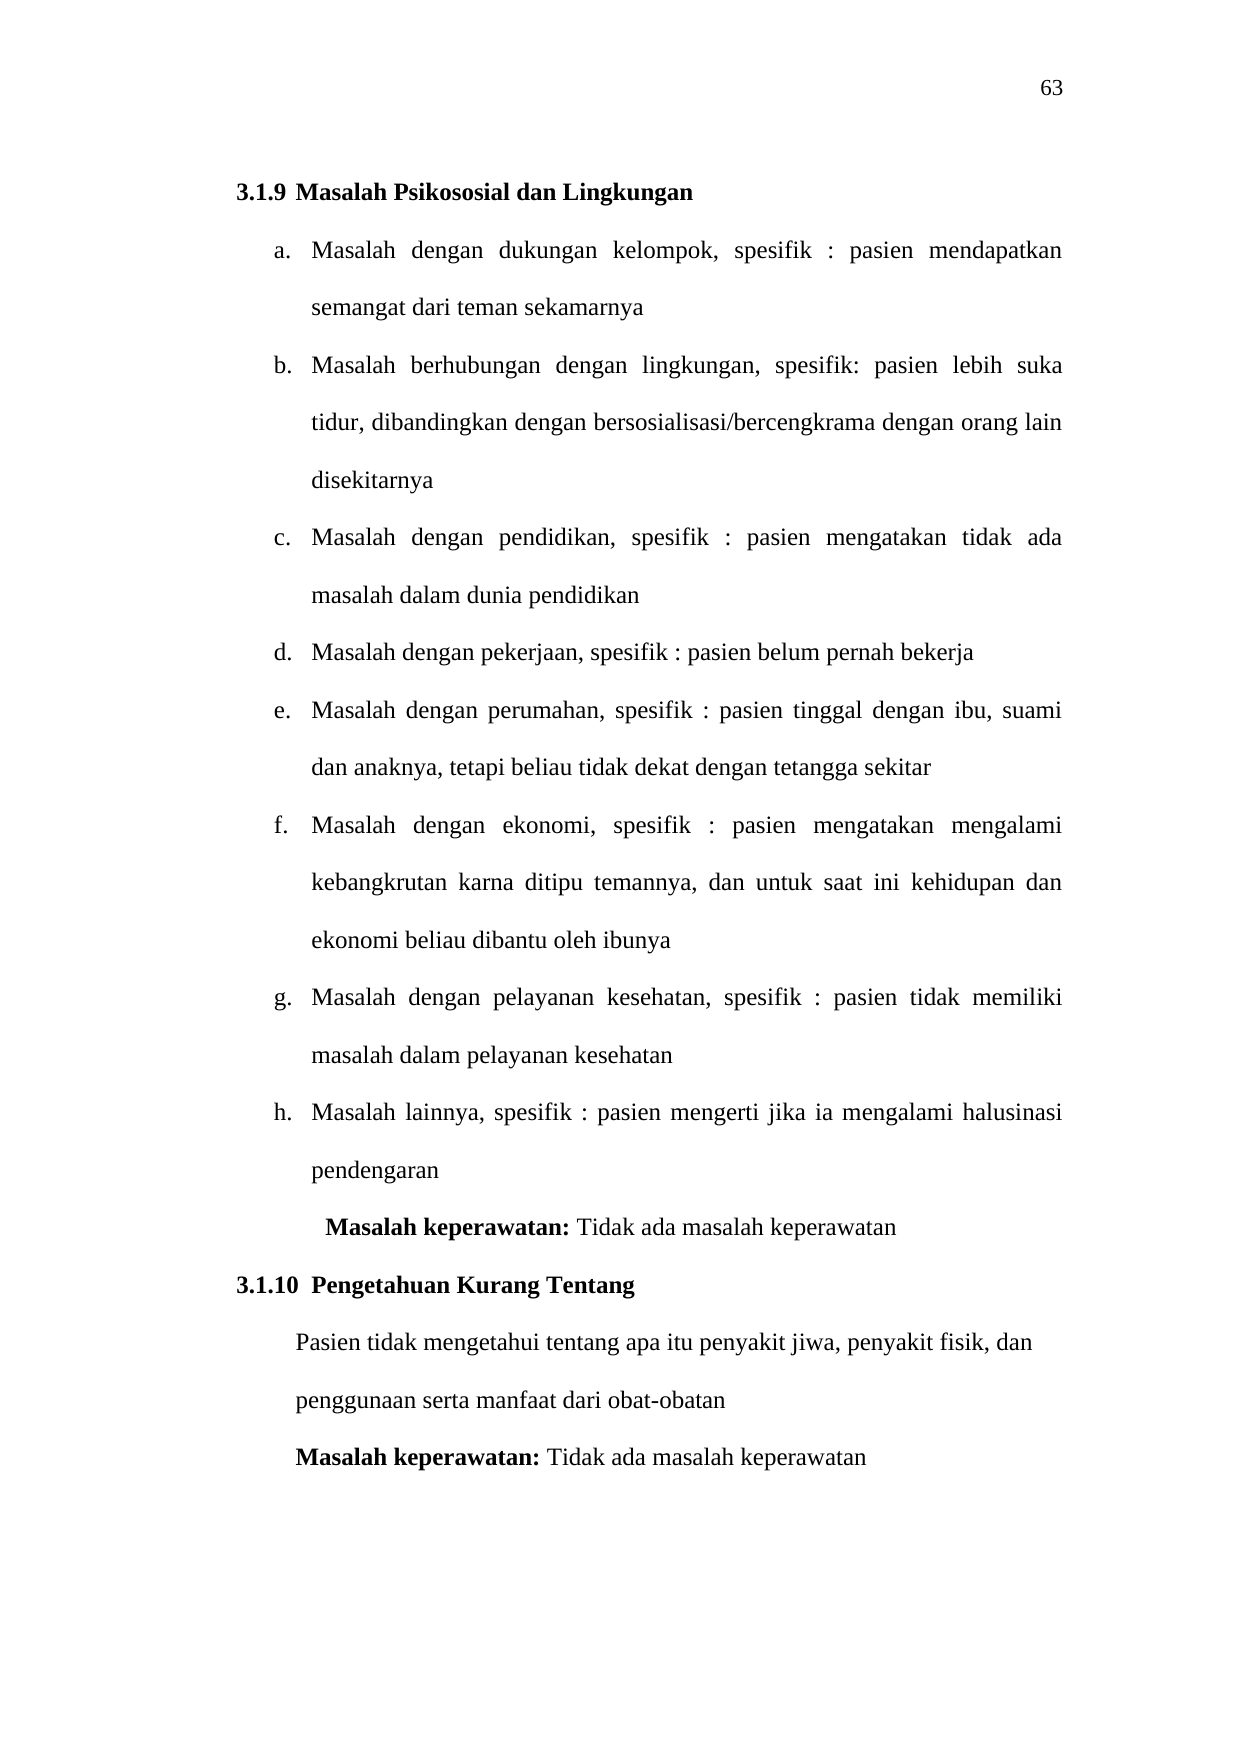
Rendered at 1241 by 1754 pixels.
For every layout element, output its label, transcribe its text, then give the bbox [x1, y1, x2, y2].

list Masalah dengan pekerjaan, spesifik : pasien belum pernah bekerja [274, 637, 1063, 666]
list Masalah berhubungan dengan lingkungan, spesifik: pasien lebih suka tidur, dibandingkan dengan bersosialisasi/bercengkrama dengan orang lain disekitarnya [274, 350, 1063, 493]
list Masalah dengan pelayanan kesehatan, spesifik : pasien tidak memiliki masalah dalam pelayanan kesehatan [274, 982, 1063, 1068]
list Masalah dengan perumahan, spesifik : pasien tinggal dengan ibu, suami dan anaknya, tetapi beliau tidak dekat dengan tetangga sekitar [274, 695, 1063, 781]
list Masalah keperawatan: Tidak ada masalah keperawatan [295, 1442, 1063, 1471]
list Pengetahuan Kurang Tentang [236, 1270, 1063, 1298]
list Masalah keperawatan: Tidak ada masalah keperawatan [325, 1212, 1063, 1241]
list Pasien tidak mengetahui tentang apa itu penyakit jiwa, penyakit fisik, dan penggunaan serta manfaat dari obat-obatan [295, 1327, 1063, 1413]
list Masalah dengan pendidikan, spesifik : pasien mengatakan tidak ada masalah dalam dunia pendidikan [274, 522, 1063, 608]
list Masalah Psikososial dan Lingkungan [236, 177, 1063, 206]
list Masalah lainnya, spesifik : pasien mengerti jika ia mengalami halusinasi pendengaran [274, 1097, 1063, 1183]
list Masalah dengan dukungan kelompok, spesifik : pasien mendapatkan semangat dari teman sekamarnya [274, 235, 1063, 321]
list Masalah dengan ekonomi, spesifik : pasien mengatakan mengalami kebangkrutan karna ditipu temannya, dan untuk saat ini kehidupan dan ekonomi beliau dibantu oleh ibunya [274, 810, 1063, 953]
